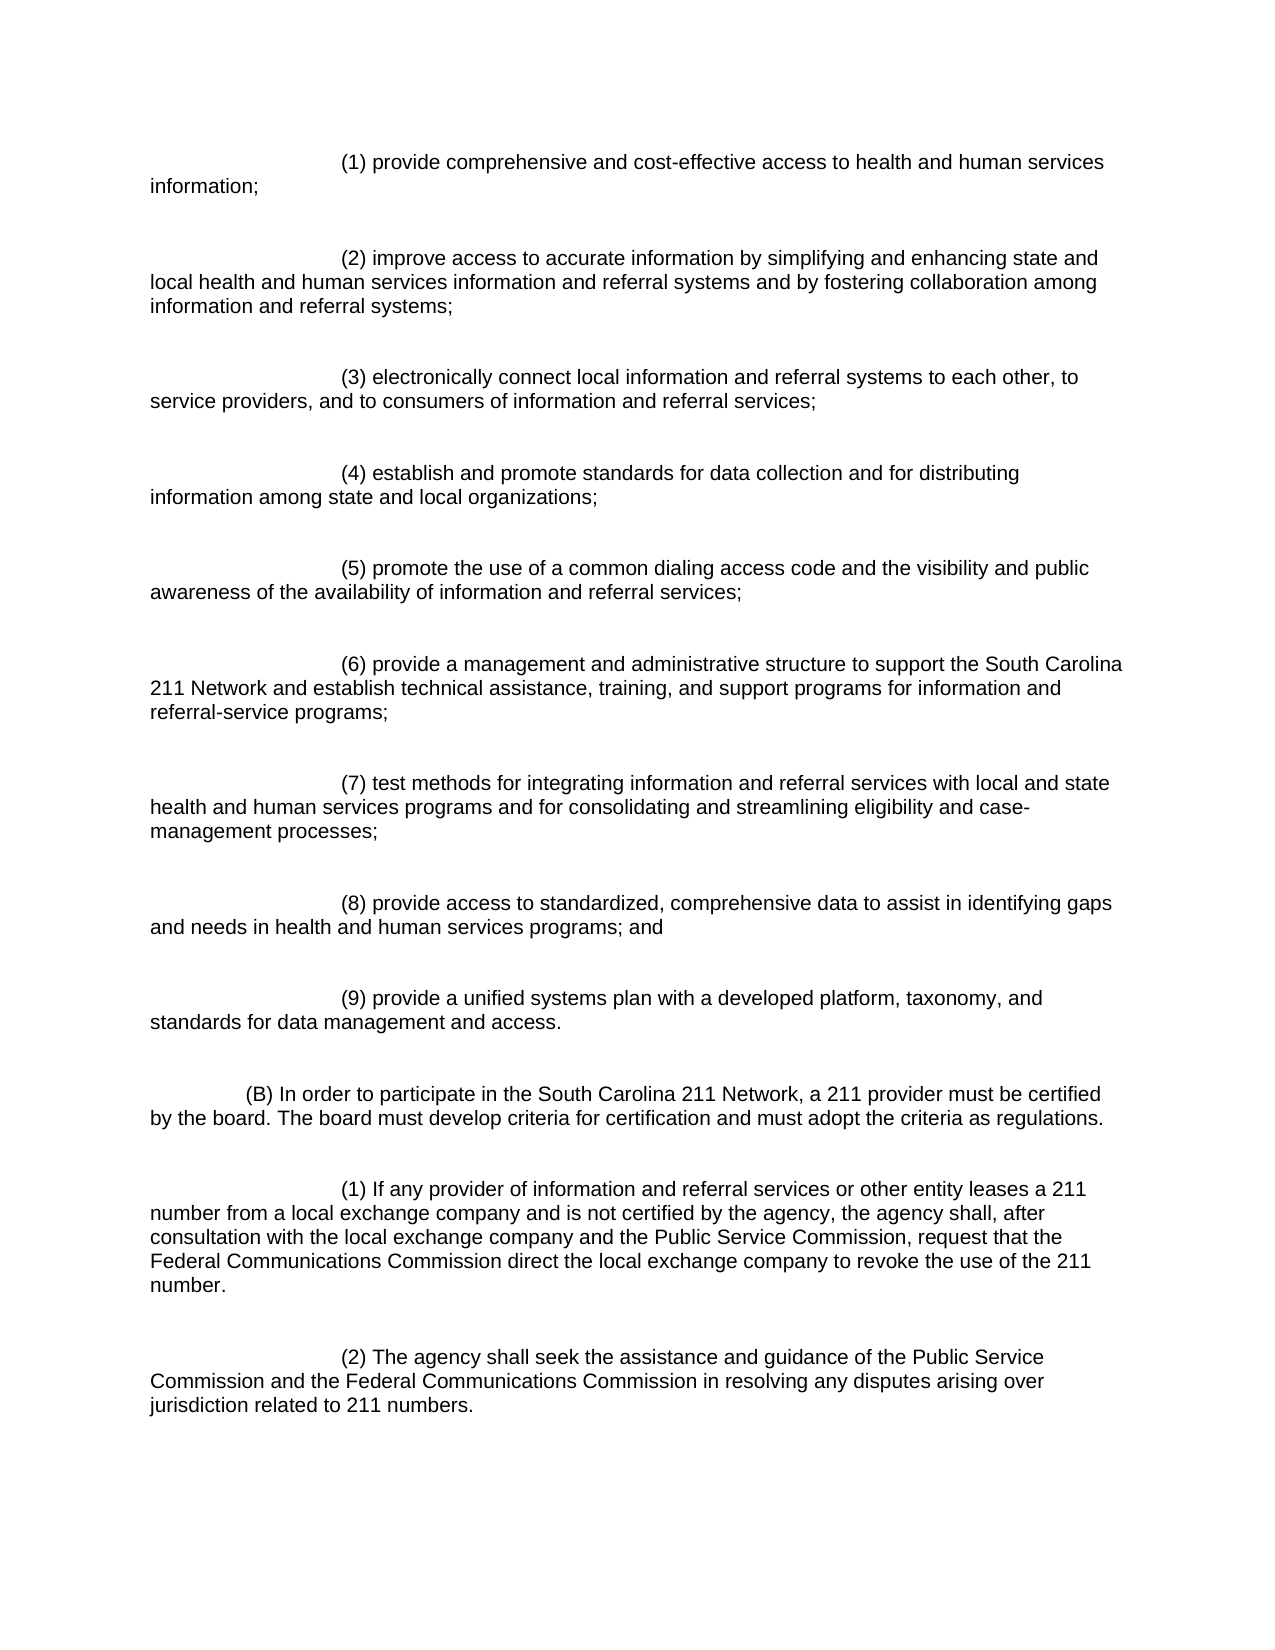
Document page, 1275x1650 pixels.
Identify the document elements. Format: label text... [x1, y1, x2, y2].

text (2) The agency shall seek the assistance and guidance of the Public Service Commission and the Federal Communications Commission in resolving any disputes arising over jurisdiction related to 211 numbers. [150, 1344, 1125, 1440]
text (4) establish and promote standards for data collection and for distributing information among state and local organizations; [150, 461, 1125, 532]
text (2) improve access to accurate information by simplifying and enhancing state and local health and human services information and referral systems and by fostering collaboration among information and referral systems; [150, 246, 1125, 341]
text (9) provide a unified systems plan with a developed platform, taxonomy, and standards for data management and access. [150, 986, 1125, 1058]
text (8) provide access to standardized, comprehensive data to assist in identifying gaps and needs in health and human services programs; and [150, 891, 1125, 962]
text (B) In order to participate in the South Carolina 211 Network, a 211 provider must be certified by the board. The board must develop criteria for certification and must adopt the criteria as regulations. [150, 1082, 1125, 1153]
text (7) test methods for integrating information and referral services with local and state health and human services programs and for consolidating and streamlining eligibility and case-management processes; [150, 771, 1125, 867]
text (6) provide a management and administrative structure to support the South Carolina 211 Network and establish technical assistance, training, and support programs for information and referral-service programs; [150, 652, 1125, 747]
text (1) provide comprehensive and cost-effective access to health and human services information; [150, 150, 1125, 222]
text (1) If any provider of information and referral services or other entity leases a 211 number from a local exchange company and is not certified by the agency, the agency shall, after consultation with the local exchange company and the Public Service Commission, request that the Federal Communications Commission direct the local exchange company to revoke the use of the 211 number. [150, 1177, 1125, 1321]
text (5) promote the use of a common dialing access code and the visibility and public awareness of the availability of information and referral services; [150, 556, 1125, 628]
text (3) electronically connect local information and referral systems to each other, to service providers, and to consumers of information and referral services; [150, 365, 1125, 437]
